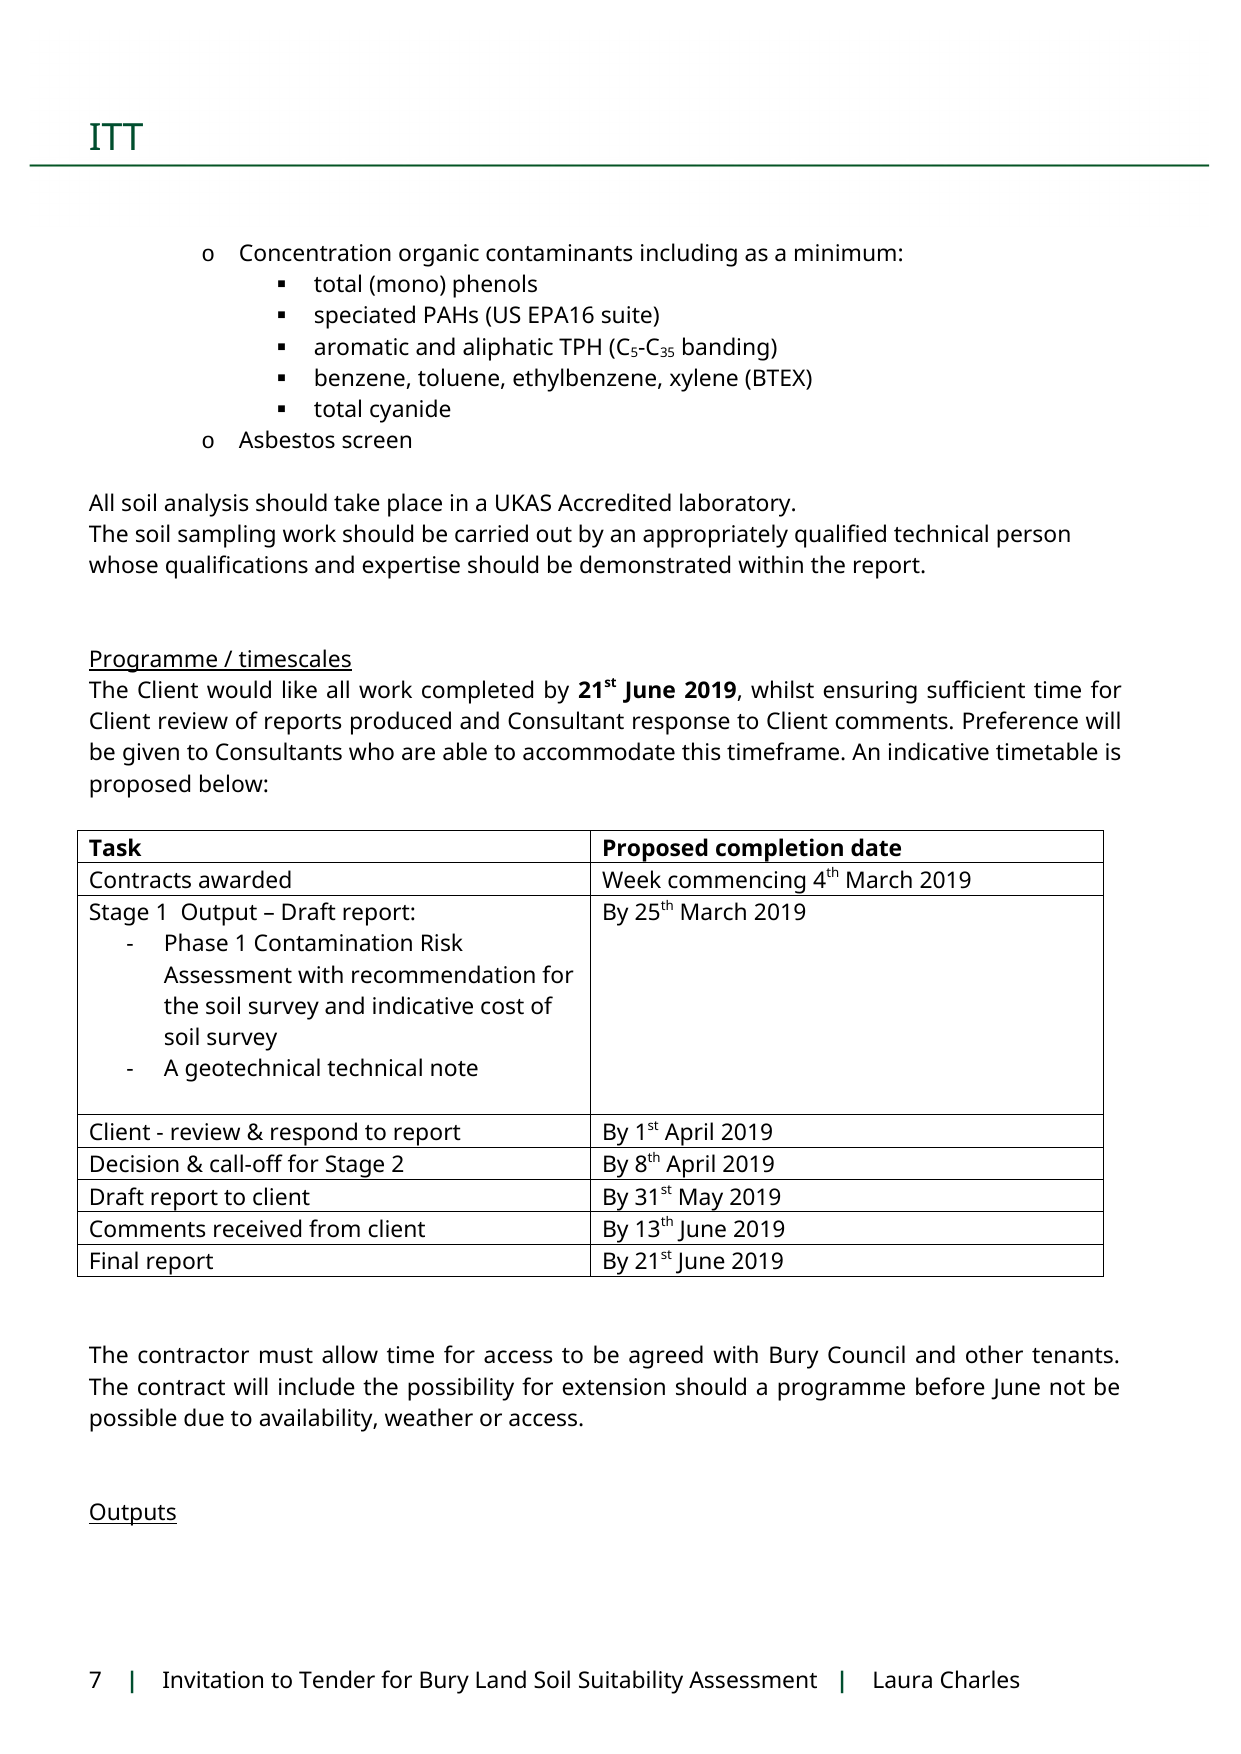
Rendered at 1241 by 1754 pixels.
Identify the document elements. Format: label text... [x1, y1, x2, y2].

table_cell By 31st May 2019 [591, 1180, 1103, 1211]
list Concentration organic contaminants including as a minimum: [201, 236, 1122, 267]
picture [29, 29, 1210, 227]
list total (mono) phenols [276, 267, 1122, 299]
text All soil analysis should take place in a UKAS Accredited laboratory. [89, 486, 1122, 517]
table_cell By 13th June 2019 [591, 1212, 1103, 1243]
list total cyanide [276, 392, 1122, 424]
table_header Task [78, 831, 590, 862]
text Programme / timescales [89, 642, 1122, 674]
table_cell Draft report to client [78, 1180, 590, 1211]
list Asbestos screen [201, 424, 1122, 455]
text The soil sampling work should be carried out by an appropriately qualified technical person whose qualifications and expertise should be demonstrated within the report. [89, 517, 1122, 580]
text Outputs [89, 1496, 1122, 1527]
table_cell Stage 1 Output – Draft report: Phase 1 Contamination Risk Assessment with recommendation for the soil survey and indicative cost of soil survey A geotechnical technical note [78, 896, 590, 1114]
subtitle The contractor must allow time for access to be agreed with Bury Council and other tenants. The contract will include the possibility for extension should a programme before June not be possible due to availability, weather or access. [89, 1339, 1122, 1433]
table_cell Final report [78, 1245, 590, 1276]
subtitle The Client would like all work completed by 21st June 2019, whilst ensuring sufficient time for Client review of reports produced and Consultant response to Client comments. Preference will be given to Consultants who are able to accommodate this timeframe. An indicative timetable is proposed below: [89, 674, 1122, 799]
table_header Proposed completion date [591, 831, 1103, 862]
table_cell By 21st June 2019 [591, 1245, 1103, 1276]
list aromatic and aliphatic TPH (C5-C35 banding) [276, 330, 1122, 361]
list speciated PAHs (US EPA16 suite) [276, 299, 1122, 330]
table_cell Client - review & respond to report [78, 1115, 590, 1147]
table_cell Week commencing 4th March 2019 [591, 863, 1103, 894]
table_cell Comments received from client [78, 1212, 590, 1243]
list benzene, toluene, ethylbenzene, xylene (BTEX) [276, 361, 1122, 392]
table_cell Decision & call-off for Stage 2 [78, 1148, 590, 1179]
table_cell By 25th March 2019 [591, 896, 1103, 1114]
table_cell By 1st April 2019 [591, 1115, 1103, 1147]
table_cell Contracts awarded [78, 863, 590, 894]
table_cell By 8th April 2019 [591, 1148, 1103, 1179]
